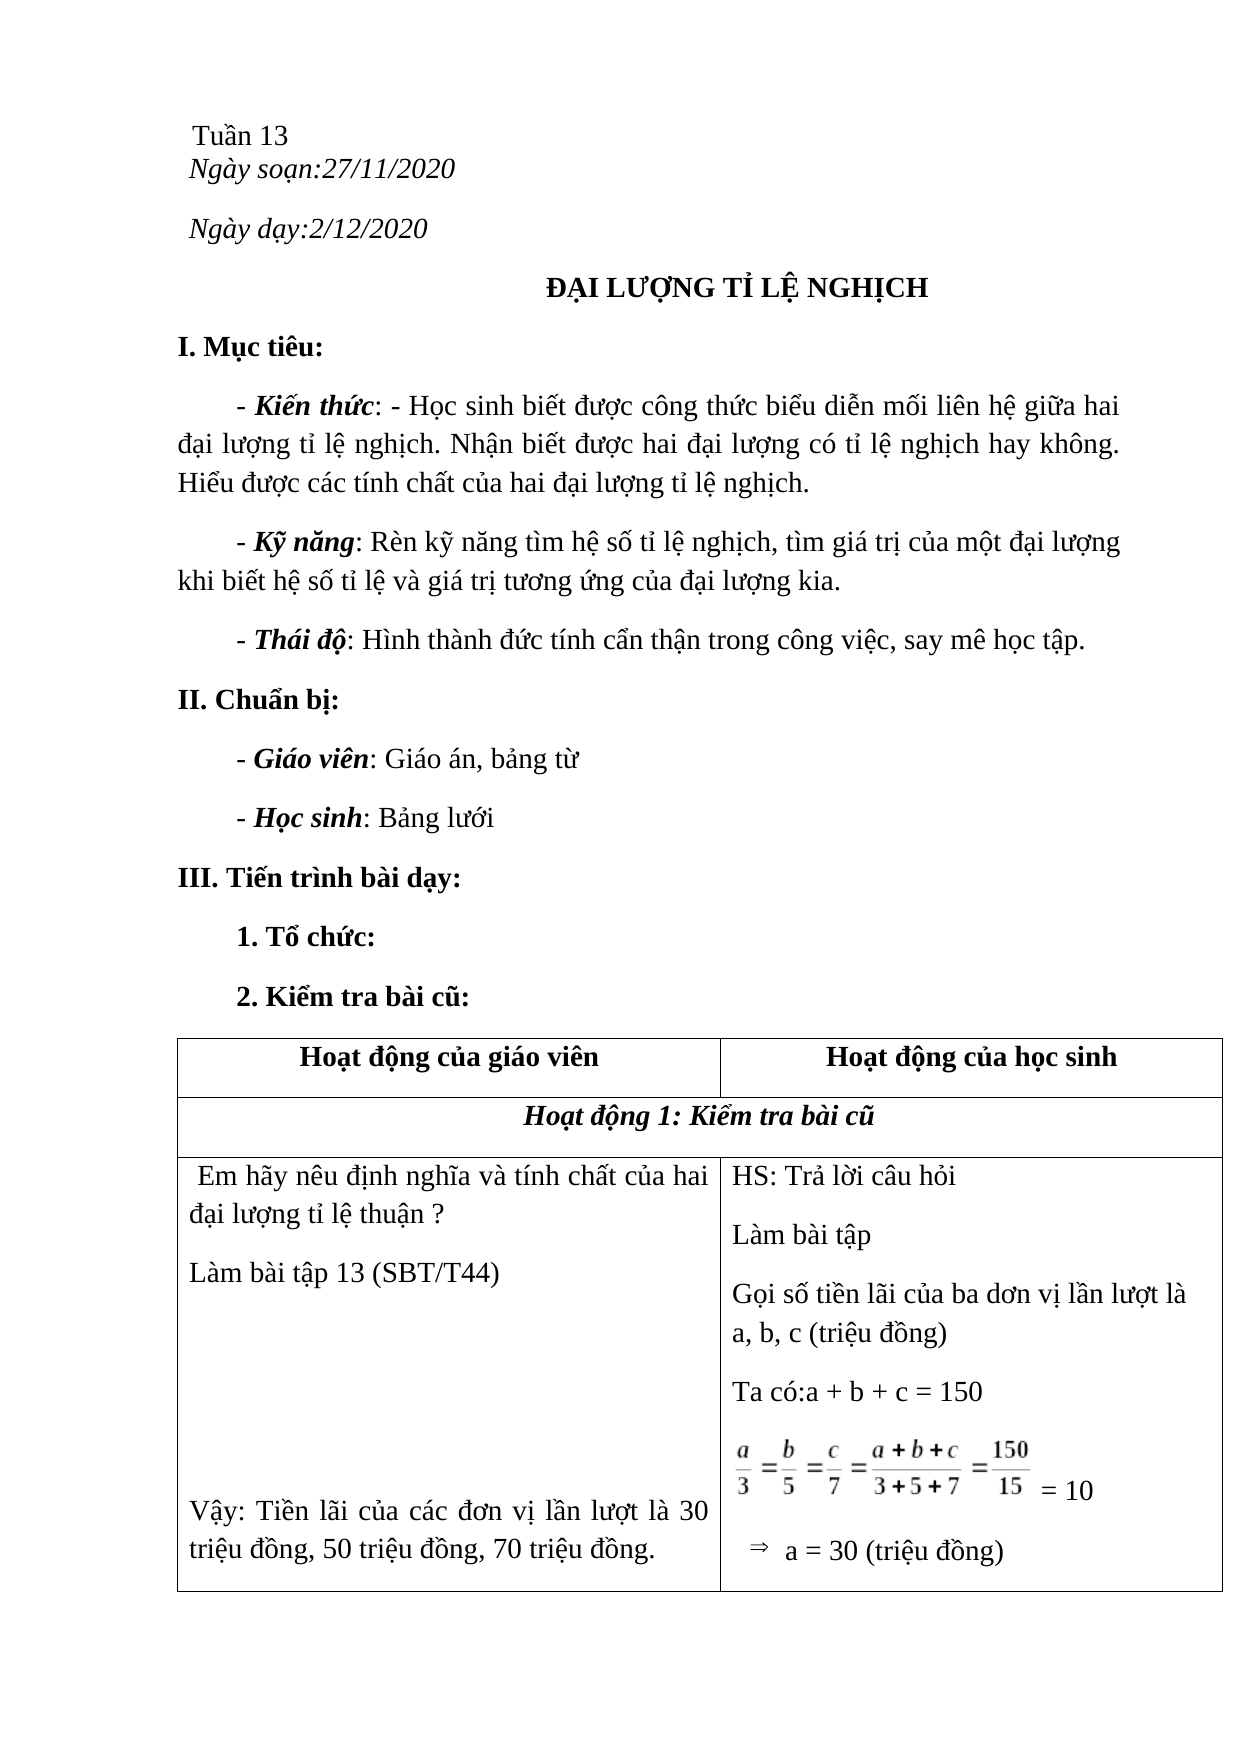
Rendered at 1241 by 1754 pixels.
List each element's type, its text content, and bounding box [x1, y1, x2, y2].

text - Kiến thức: - Học sinh biết được công thức biểu diễn mối liên hệ giữa hai đại lượng tỉ lệ nghịch. Nhận biết được hai đại lượng có tỉ lệ nghịch hay không. Hiểu được các tính chất của hai đại lượng tỉ lệ nghịch. [177, 388, 1122, 499]
text III. Tiến trình bài dạy: [177, 860, 1122, 893]
table_header Hoạt động của giáo viên [178, 1039, 720, 1097]
text - Giáo viên: Giáo án, bảng từ [177, 741, 1122, 775]
table_header Hoạt động của học sinh [721, 1039, 1222, 1097]
text 2. Kiểm tra bài cũ: [177, 979, 1122, 1012]
table_cell Hoạt động 1: Kiểm tra bài cũ [178, 1098, 1222, 1157]
text - Kỹ năng: Rèn kỹ năng tìm hệ số tỉ lệ nghịch, tìm giá trị của một đại lượng khi biết hệ số tỉ lệ và giá trị tương ứng của đại lượng kia. [177, 524, 1122, 597]
text - Thái độ: Hình thành đức tính cẩn thận trong công việc, say mê học tập. [177, 622, 1122, 656]
text II. Chuẩn bị: [177, 682, 1122, 715]
text - Học sinh: Bảng lưới [177, 801, 1122, 834]
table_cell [178, 1158, 720, 1591]
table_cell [721, 1158, 1222, 1591]
table_header Ngày soạn:27/11/2020 Ngày dạy:2/12/2020 [177, 152, 534, 329]
text I. Mục tiêu: [177, 329, 1122, 362]
text 1. Tổ chức: [177, 919, 1122, 953]
text Tuần 13 [177, 118, 1122, 152]
table_header ĐẠI LƯỢNG TỈ LỆ NGHỊCH [534, 152, 1122, 329]
